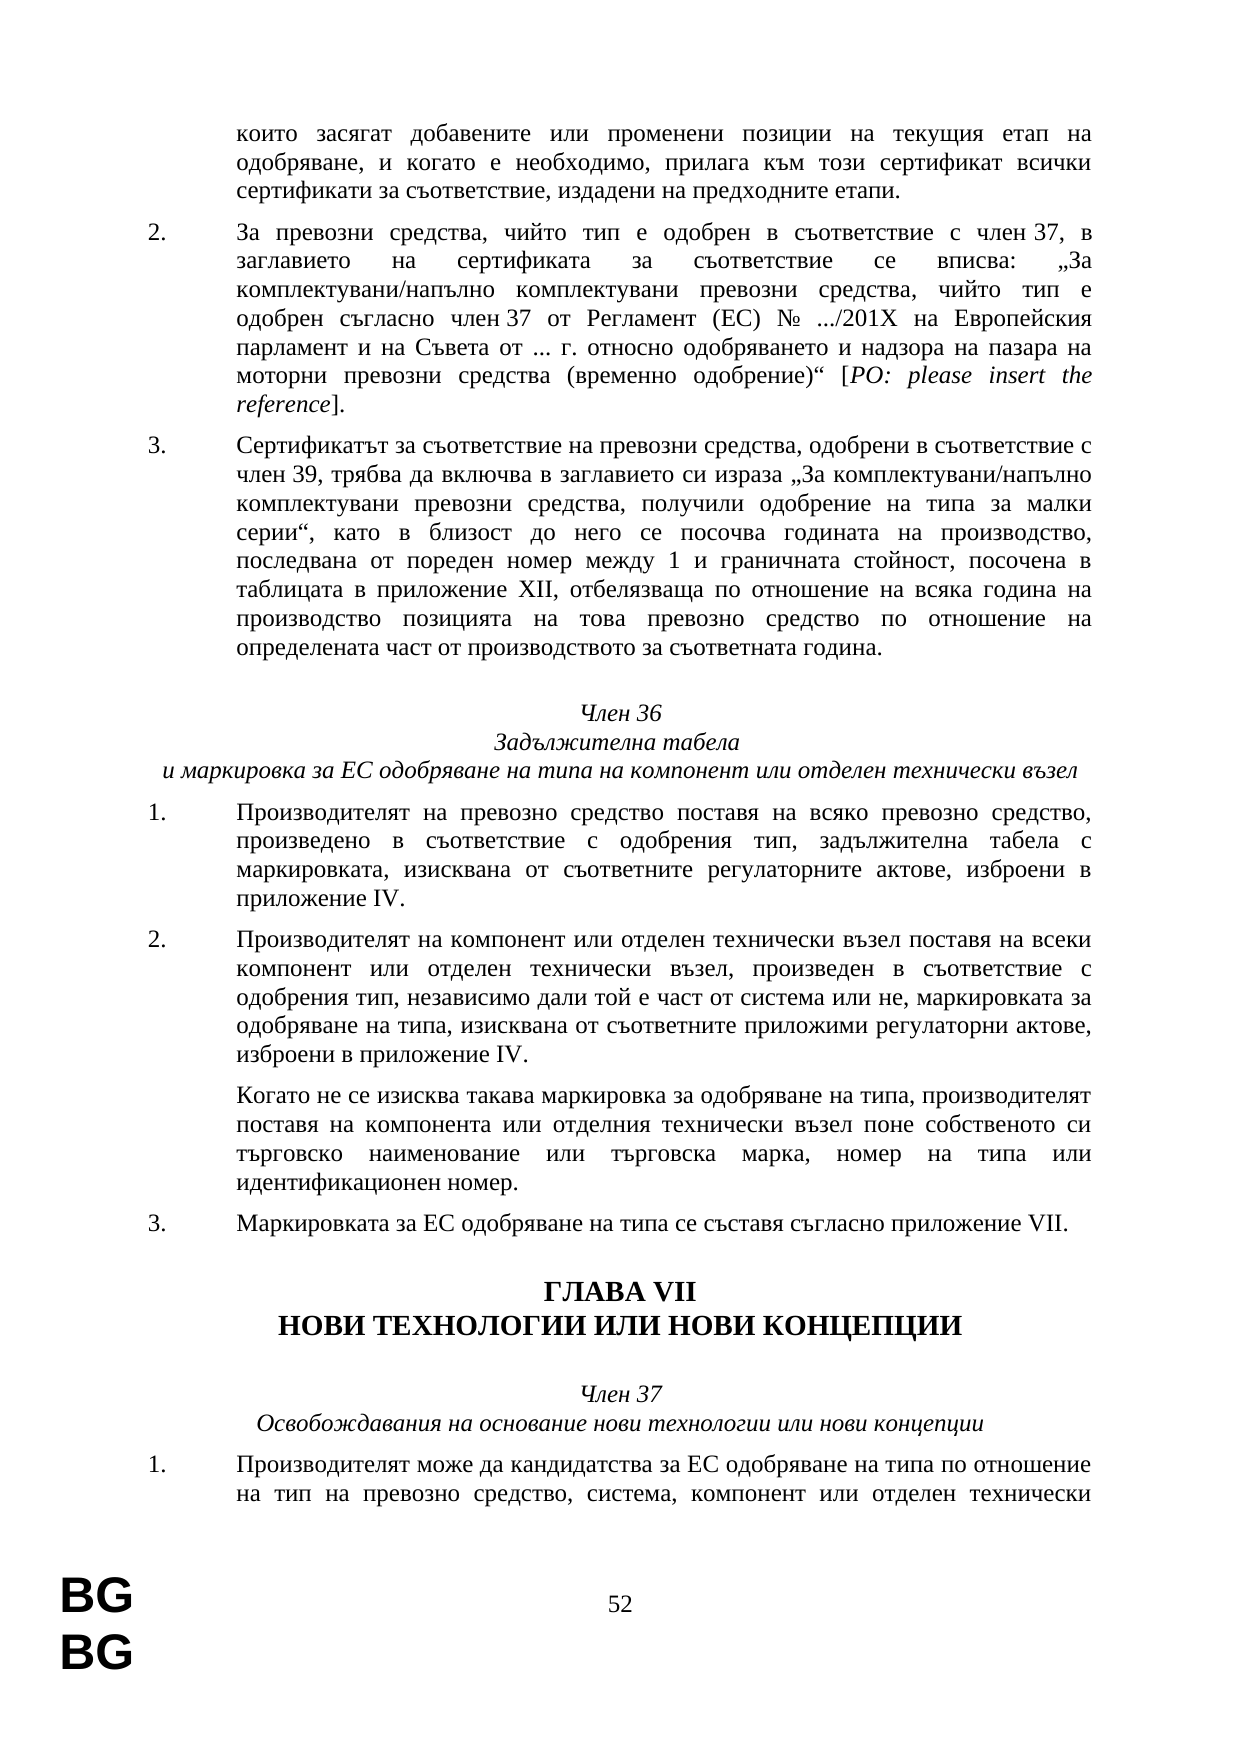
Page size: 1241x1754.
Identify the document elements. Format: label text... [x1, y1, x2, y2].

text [148, 1449, 1092, 1506]
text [148, 118, 1092, 204]
text 2. Производителят на компонент или отделен технически възел поставя на всеки компонент или отделен технически възел, произведен в съответствие с одобрения тип, независимо дали той е част от система или не, маркировката за одобряване на типа, изисквана от съответните приложими регулаторни актове, изброени в приложение IV. [148, 924, 1092, 1068]
text 1. Производителят на превозно средство поставя на всяко превозно средство, произведено в съответствие с одобрения тип, задължителна табела с маркировката, изисквана от съответните регулаторните актове, изброени в приложение ІV. [148, 797, 1092, 912]
text Когато не се изисква такава маркировка за одобряване на типа, производителят поставя на компонента или отделния технически възел поне собственото си търговско наименование или търговска марка, номер на типа или идентификационен номер. [236, 1081, 1092, 1196]
title ГЛАВА VII НОВИ ТЕХНОЛОГИИ ИЛИ НОВИ КОНЦЕПЦИИ [148, 1274, 1092, 1341]
text 3. Сертификатът за съответствие на превозни средства, одобрени в съответствие с член 39, трябва да включва в заглавието си израза „За комплектувани/напълно комплектувани превозни средства, получили одобрение на типа за малки серии“, като в близост до него се посочва годината на производство, последвана от пореден номер между 1 и граничната стойност, посочена в таблицата в приложение ХII, отбелязваща по отношение на всяка година на производство позицията на това превозно средство по отношение на определената част от производството за съответната година. [148, 431, 1092, 661]
text 2. За превозни средства, чийто тип е одобрен в съответствие с член 37, в заглавието на сертификата за съответствие се вписва: „За комплектувани/напълно комплектувани превозни средства, чийто тип е одобрен съгласно член 37 от Регламент (ЕС) № .../201Х на Европейския парламент и на Съвета от ... г. относно одобряването и надзора на пазара на моторни превозни средства (временно одобрение)“ [PO: please insert the reference]. [148, 217, 1092, 418]
text 3. Маркировката за ЕС одобряване на типа се съставя съгласно приложение VII. [148, 1208, 1092, 1237]
text Член 36 Задължителна табела и маркировка за ЕС одобряване на типа на компонент или отделен технически възел [148, 698, 1092, 784]
text Член 37 Освобождавания на основание нови технологии или нови концепции [148, 1379, 1092, 1436]
